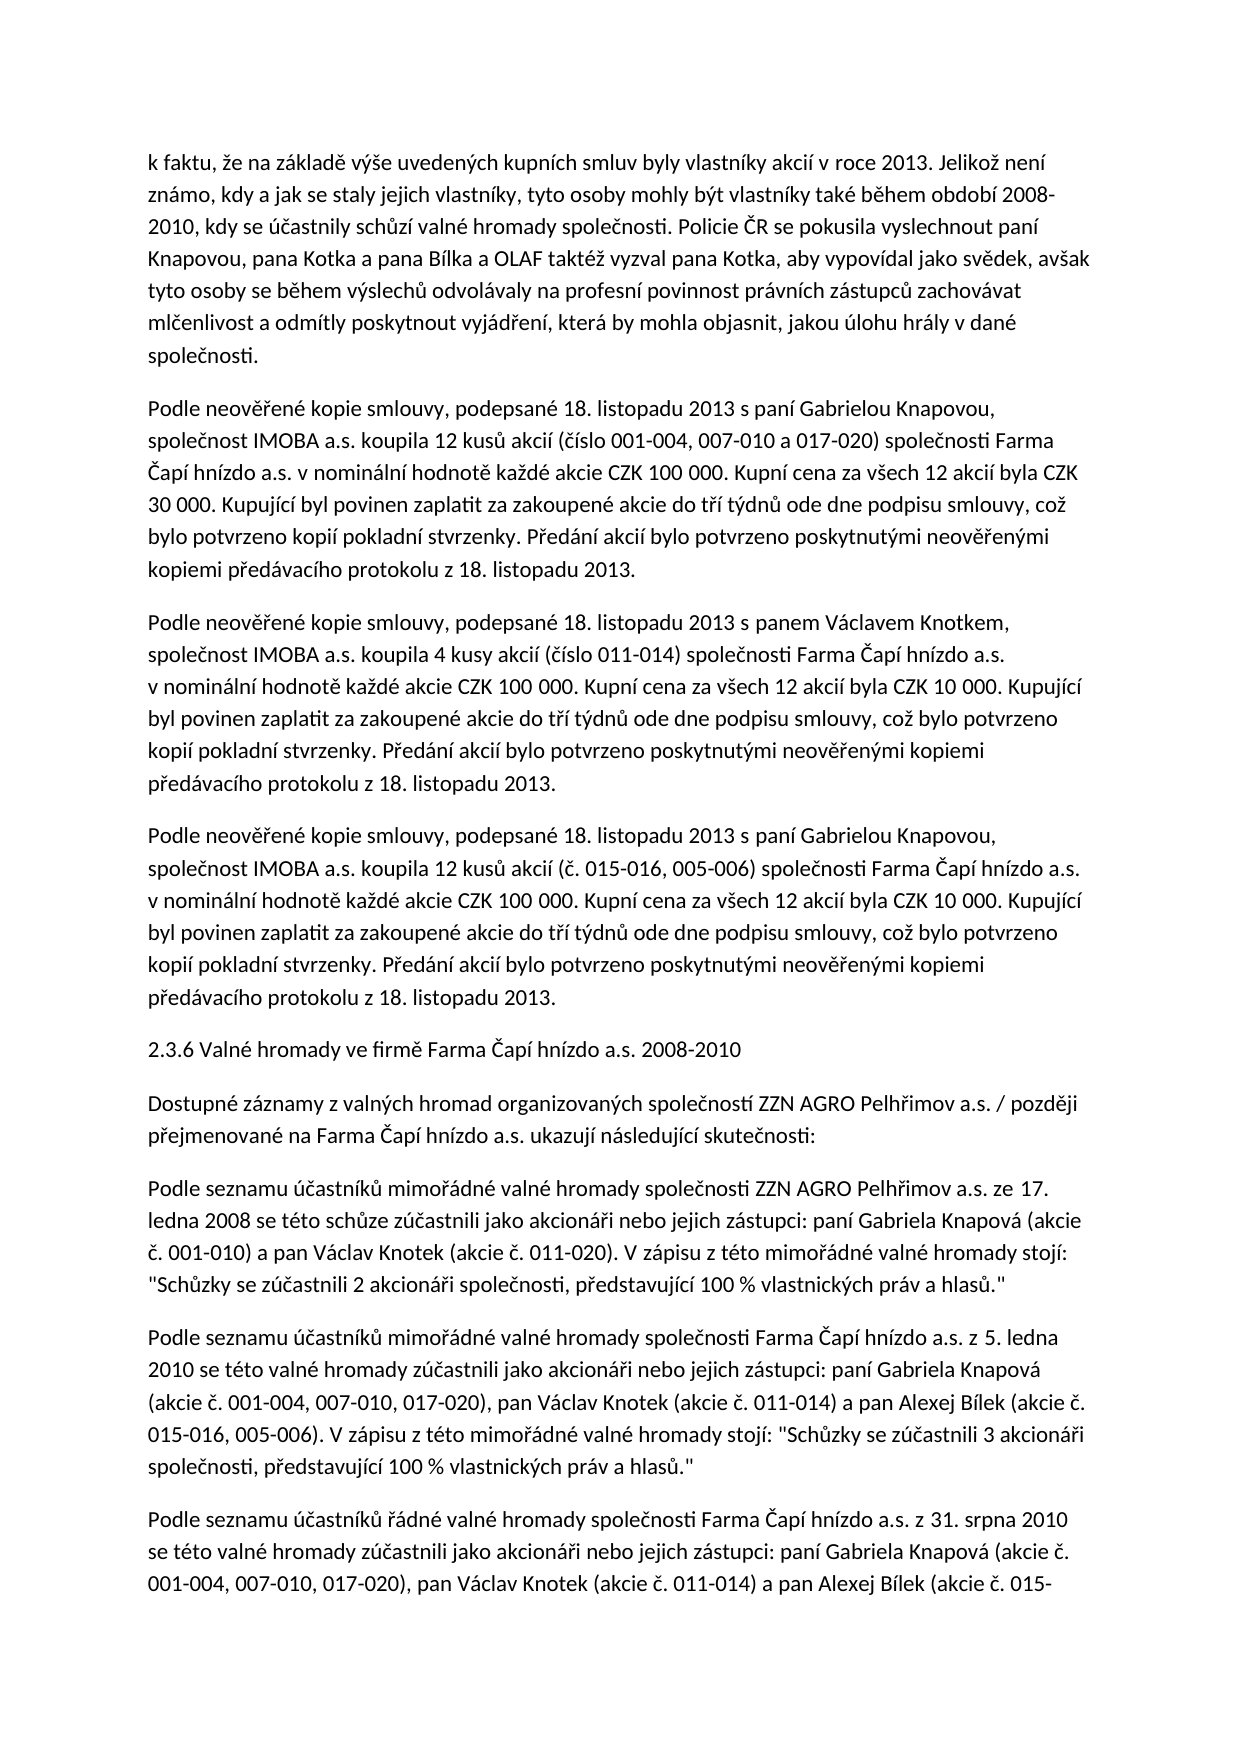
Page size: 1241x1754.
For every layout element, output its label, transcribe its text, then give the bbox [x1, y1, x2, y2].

text Dostupné záznamy z valných hromad organizovaných společností ZZN AGRO Pelhřimov a.s. / později přejmenované na Farma Čapí hnízdo a.s. ukazují následující skutečnosti: [148, 1089, 1093, 1149]
text 2.3.6 Valné hromady ve firmě Farma Čapí hnízdo a.s. 2008-2010 [148, 1036, 1093, 1064]
text Podle neověřené kopie smlouvy, podepsané 18. listopadu 2013 s paní Gabrielou Knapovou, společnost IMOBA a.s. koupila 12 kusů akcií (č. 015-016, 005-006) společnosti Farma Čapí hnízdo a.s. v nominální hodnotě každé akcie CZK 100 000. Kupní cena za všech 12 akcií byla CZK 10 000. Kupující byl povinen zaplatit za zakoupené akcie do tří týdnů ode dne podpisu smlouvy, což bylo potvrzeno kopií pokladní stvrzenky. Předání akcií bylo potvrzeno poskytnutými neověřenými kopiemi předávacího protokolu z 18. listopadu 2013. [148, 822, 1093, 1011]
text Podle seznamu účastníků mimořádné valné hromady společnosti ZZN AGRO Pelhřimov a.s. ze 17. ledna 2008 se této schůze zúčastnili jako akcionáři nebo jejich zástupci: paní Gabriela Knapová (akcie č. 001-010) a pan Václav Knotek (akcie č. 011-020). V zápisu z této mimořádné valné hromady stojí: "Schůzky se zúčastnili 2 akcionáři společnosti, představující 100 % vlastnických práv a hlasů." [148, 1174, 1093, 1298]
text Podle neověřené kopie smlouvy, podepsané 18. listopadu 2013 s paní Gabrielou Knapovou, společnost IMOBA a.s. koupila 12 kusů akcií (číslo 001-004, 007-010 a 017-020) společnosti Farma Čapí hnízdo a.s. v nominální hodnotě každé akcie CZK 100 000. Kupní cena za všech 12 akcií byla CZK 30 000. Kupující byl povinen zaplatit za zakoupené akcie do tří týdnů ode dne podpisu smlouvy, což bylo potvrzeno kopií pokladní stvrzenky. Předání akcií bylo potvrzeno poskytnutými neověřenými kopiemi předávacího protokolu z 18. listopadu 2013. [148, 394, 1093, 583]
text Podle neověřené kopie smlouvy, podepsané 18. listopadu 2013 s panem Václavem Knotkem, společnost IMOBA a.s. koupila 4 kusy akcií (číslo 011-014) společnosti Farma Čapí hnízdo a.s. v nominální hodnotě každé akcie CZK 100 000. Kupní cena za všech 12 akcií byla CZK 10 000. Kupující byl povinen zaplatit za zakoupené akcie do tří týdnů ode dne podpisu smlouvy, což bylo potvrzeno kopií pokladní stvrzenky. Předání akcií bylo potvrzeno poskytnutými neověřenými kopiemi předávacího protokolu z 18. listopadu 2013. [148, 608, 1093, 797]
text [148, 1505, 1093, 1598]
text Podle seznamu účastníků mimořádné valné hromady společnosti Farma Čapí hnízdo a.s. z 5. ledna 2010 se této valné hromady zúčastnili jako akcionáři nebo jejich zástupci: paní Gabriela Knapová (akcie č. 001-004, 007-010, 017-020), pan Václav Knotek (akcie č. 011-014) a pan Alexej Bílek (akcie č. 015-016, 005-006). V zápisu z této mimořádné valné hromady stojí: "Schůzky se zúčastnili 3 akcionáři společnosti, představující 100 % vlastnických práv a hlasů." [148, 1323, 1093, 1480]
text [148, 148, 1093, 369]
